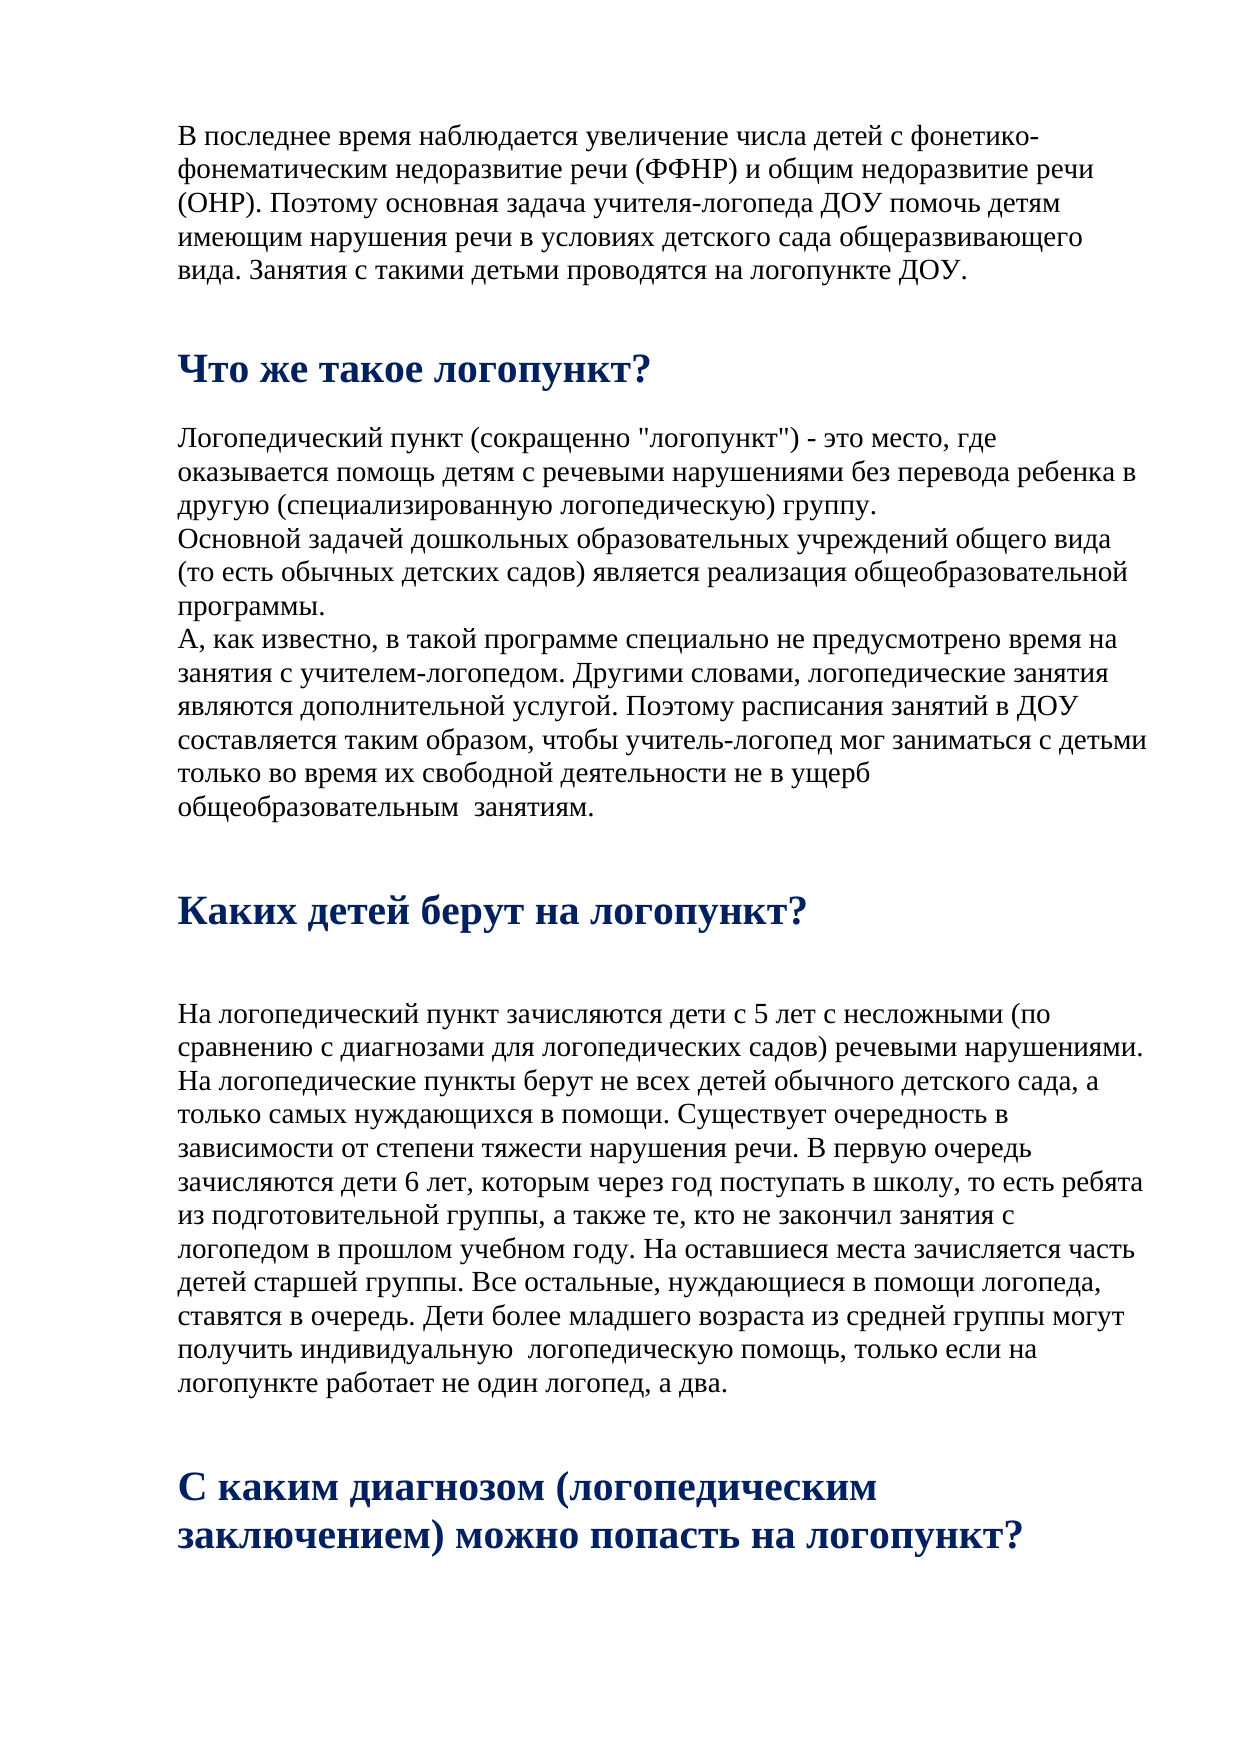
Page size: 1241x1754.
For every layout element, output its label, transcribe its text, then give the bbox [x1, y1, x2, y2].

text Логопедический пункт (сокращенно "логопункт") - это место, где оказывается помощь детям с речевыми нарушениями без перевода ребенка в другую (специализированную логопедическую) группу. Основной задачей дошкольных образовательных учреждений общего вида (то есть обычных детских садов) является реализация общеобразовательной программы. А, как известно, в такой программе специально не предусмотрено время на занятия с учителем-логопедом. Другими словами, логопедические занятия являются дополнительной услугой. Поэтому расписания занятий в ДОУ составляется таким образом, чтобы учитель-логопед мог заниматься с детьми только во время их свободной деятельности не в ущерб общеобразовательным занятиям. [177, 420, 1152, 823]
text Каких детей берут на логопункт? [177, 852, 1152, 933]
text В последнее время наблюдается увеличение числа детей с фонетико-фонематическим недоразвитие речи (ФФНР) и общим недоразвитие речи (ОНР). Поэтому основная задача учителя-логопеда ДОУ помочь детям имеющим нарушения речи в условиях детского сада общеразвивающего вида. Занятия с такими детьми проводятся на логопункте ДОУ. [177, 118, 1152, 314]
text Что же такое логопункт? [177, 343, 1152, 391]
text На логопедический пункт зачисляются дети с 5 лет с несложными (по сравнению с диагнозами для логопедических садов) речевыми нарушениями. На логопедические пункты берут не всех детей обычного детского сада, а только самых нуждающихся в помощи. Существует очередность в зависимости от степени тяжести нарушения речи. В первую очередь зачисляются дети 6 лет, которым через год поступать в школу, то есть ребята из подготовительной группы, а также те, кто не закончил занятия с логопедом в прошлом учебном году. На оставшиеся места зачисляется часть детей старшей группы. Все остальные, нуждающиеся в помощи логопеда, ставятся в очередь. Дети более младшего возраста из средней группы могут получить индивидуальную логопедическую помощь, только если на логопункте работает не один логопед, а два. [177, 962, 1152, 1398]
text С каким диагнозом (логопедическим заключением) можно попасть на логопункт? [177, 1428, 1152, 1557]
